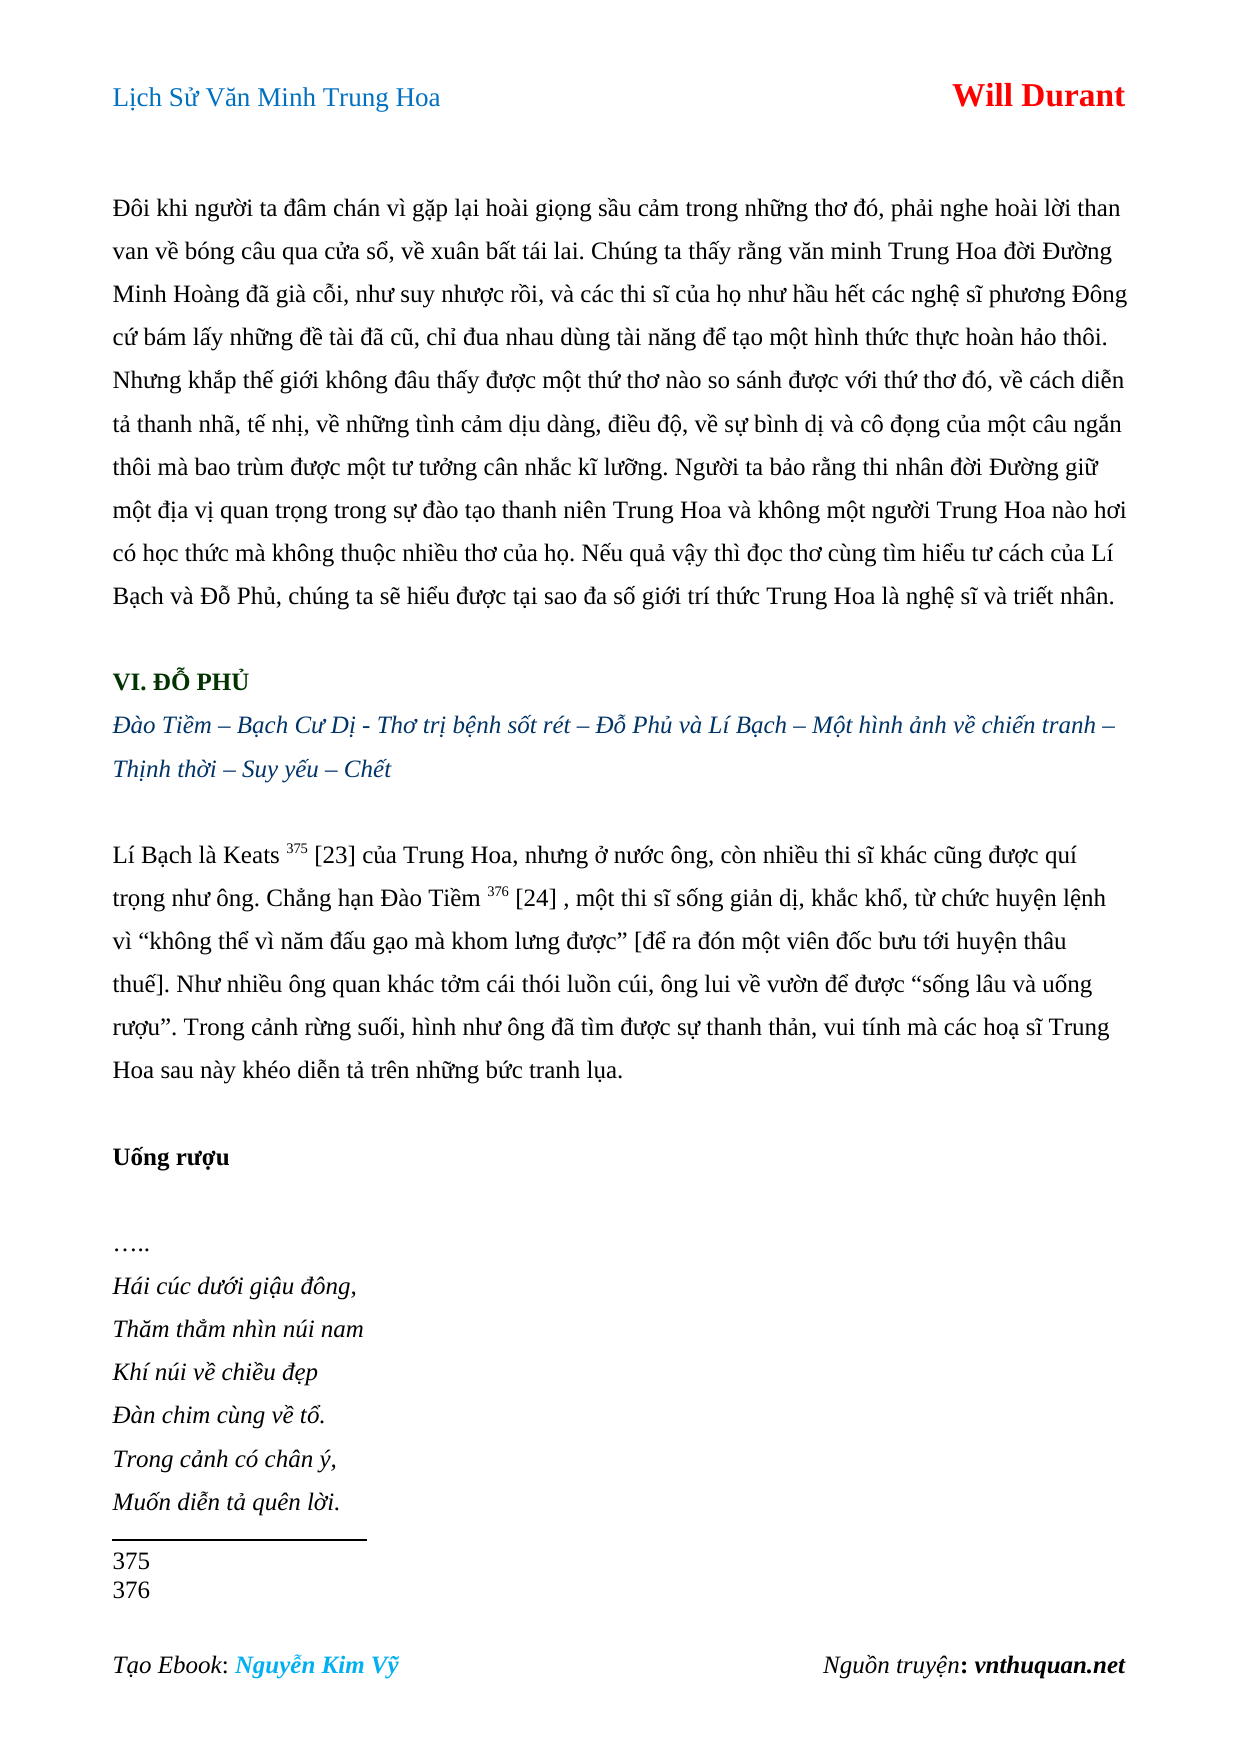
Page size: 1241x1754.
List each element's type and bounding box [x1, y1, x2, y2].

text [112, 150, 1128, 1516]
